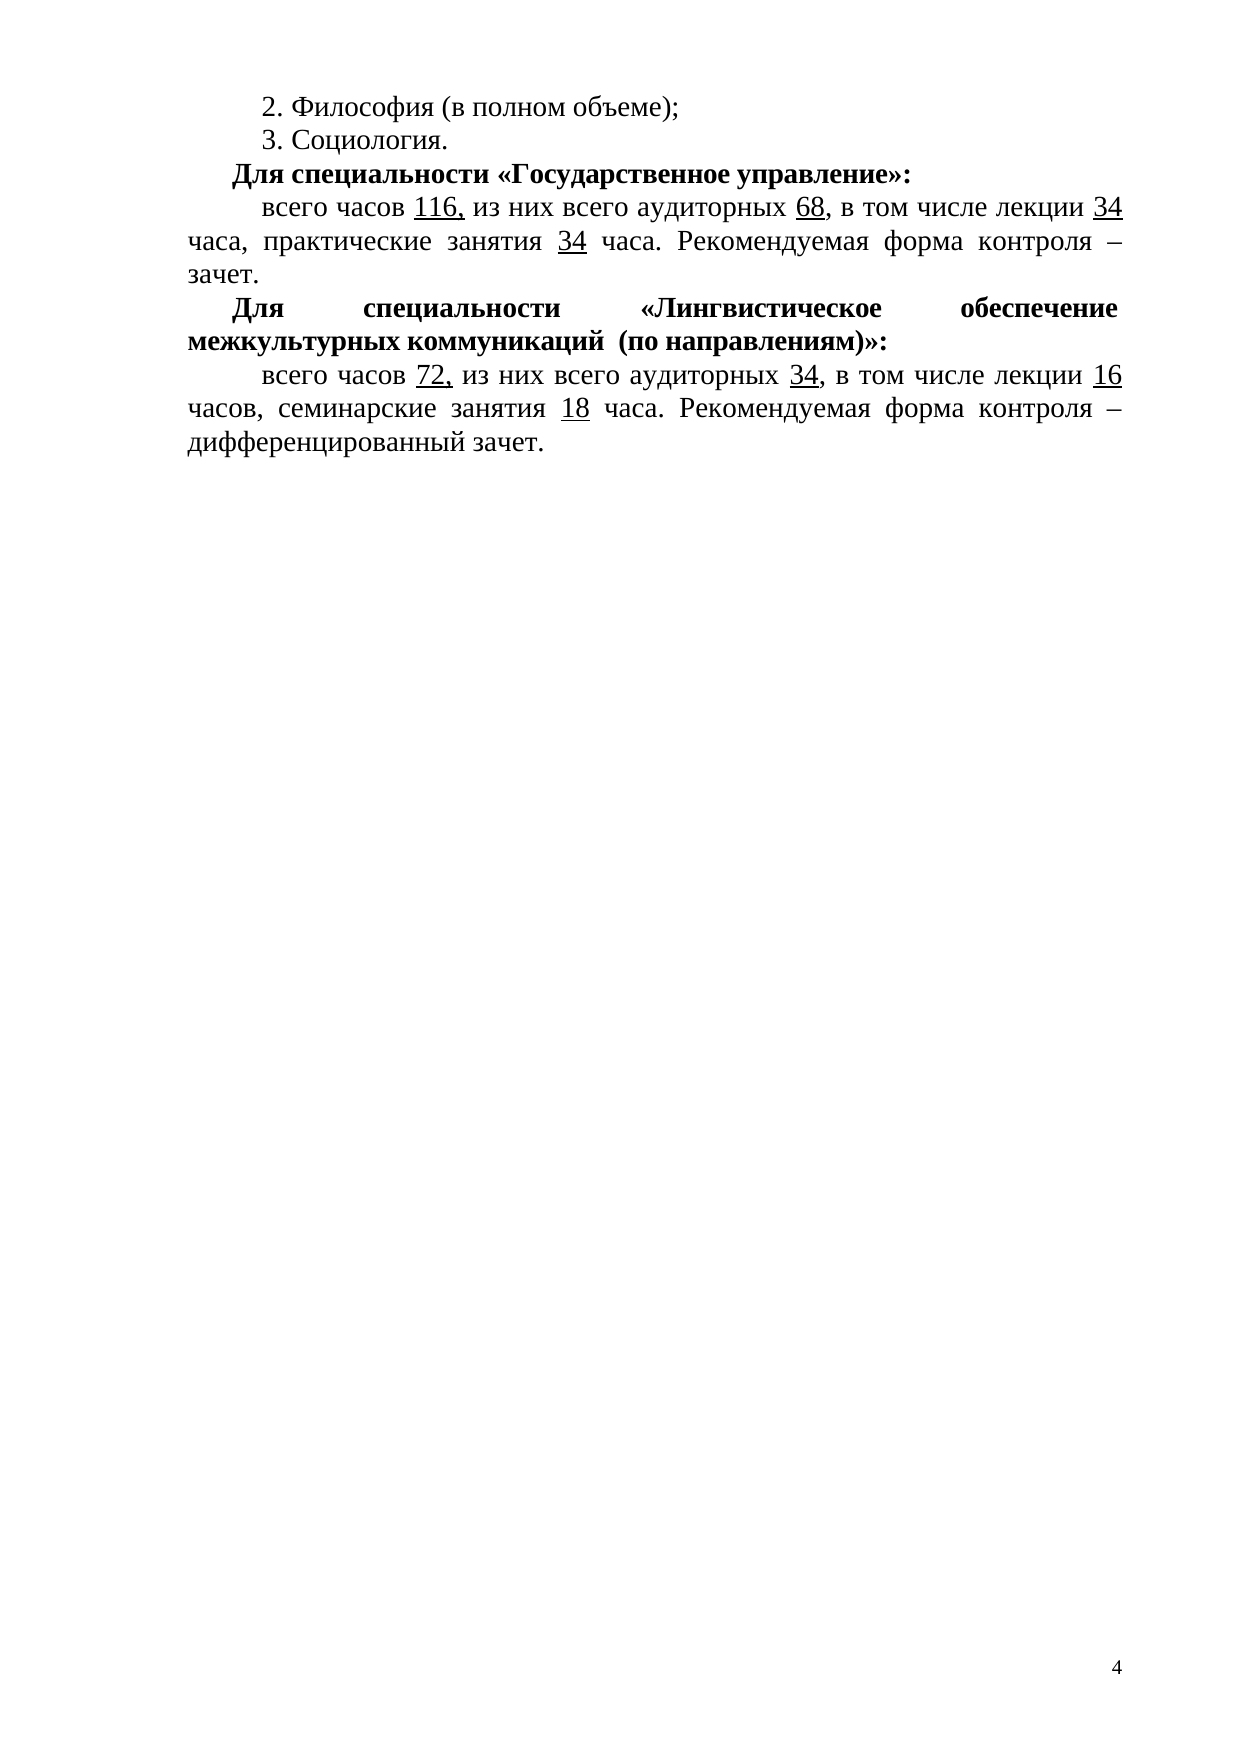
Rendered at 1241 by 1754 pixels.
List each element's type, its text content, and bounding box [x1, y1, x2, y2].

list Философия (в полном объеме); [187, 89, 1122, 122]
text всего часов 116, из них всего аудиторных 68, в том числе лекции 34 часа, практические занятия 34 часа. Рекомендуемая форма контроля – зачет. [187, 189, 1122, 290]
text Для специальности «Лингвистическое обеспечение межкультурных коммуникаций (по направлениям)»: [187, 290, 1118, 357]
list Социология. [187, 122, 1122, 156]
text всего часов 72, из них всего аудиторных 34, в том числе лекции 16 часов, семинарские занятия 18 часа. Рекомендуемая форма контроля – дифференцированный зачет. [187, 357, 1122, 458]
text Для специальности «Государственное управление»: [187, 156, 1122, 189]
